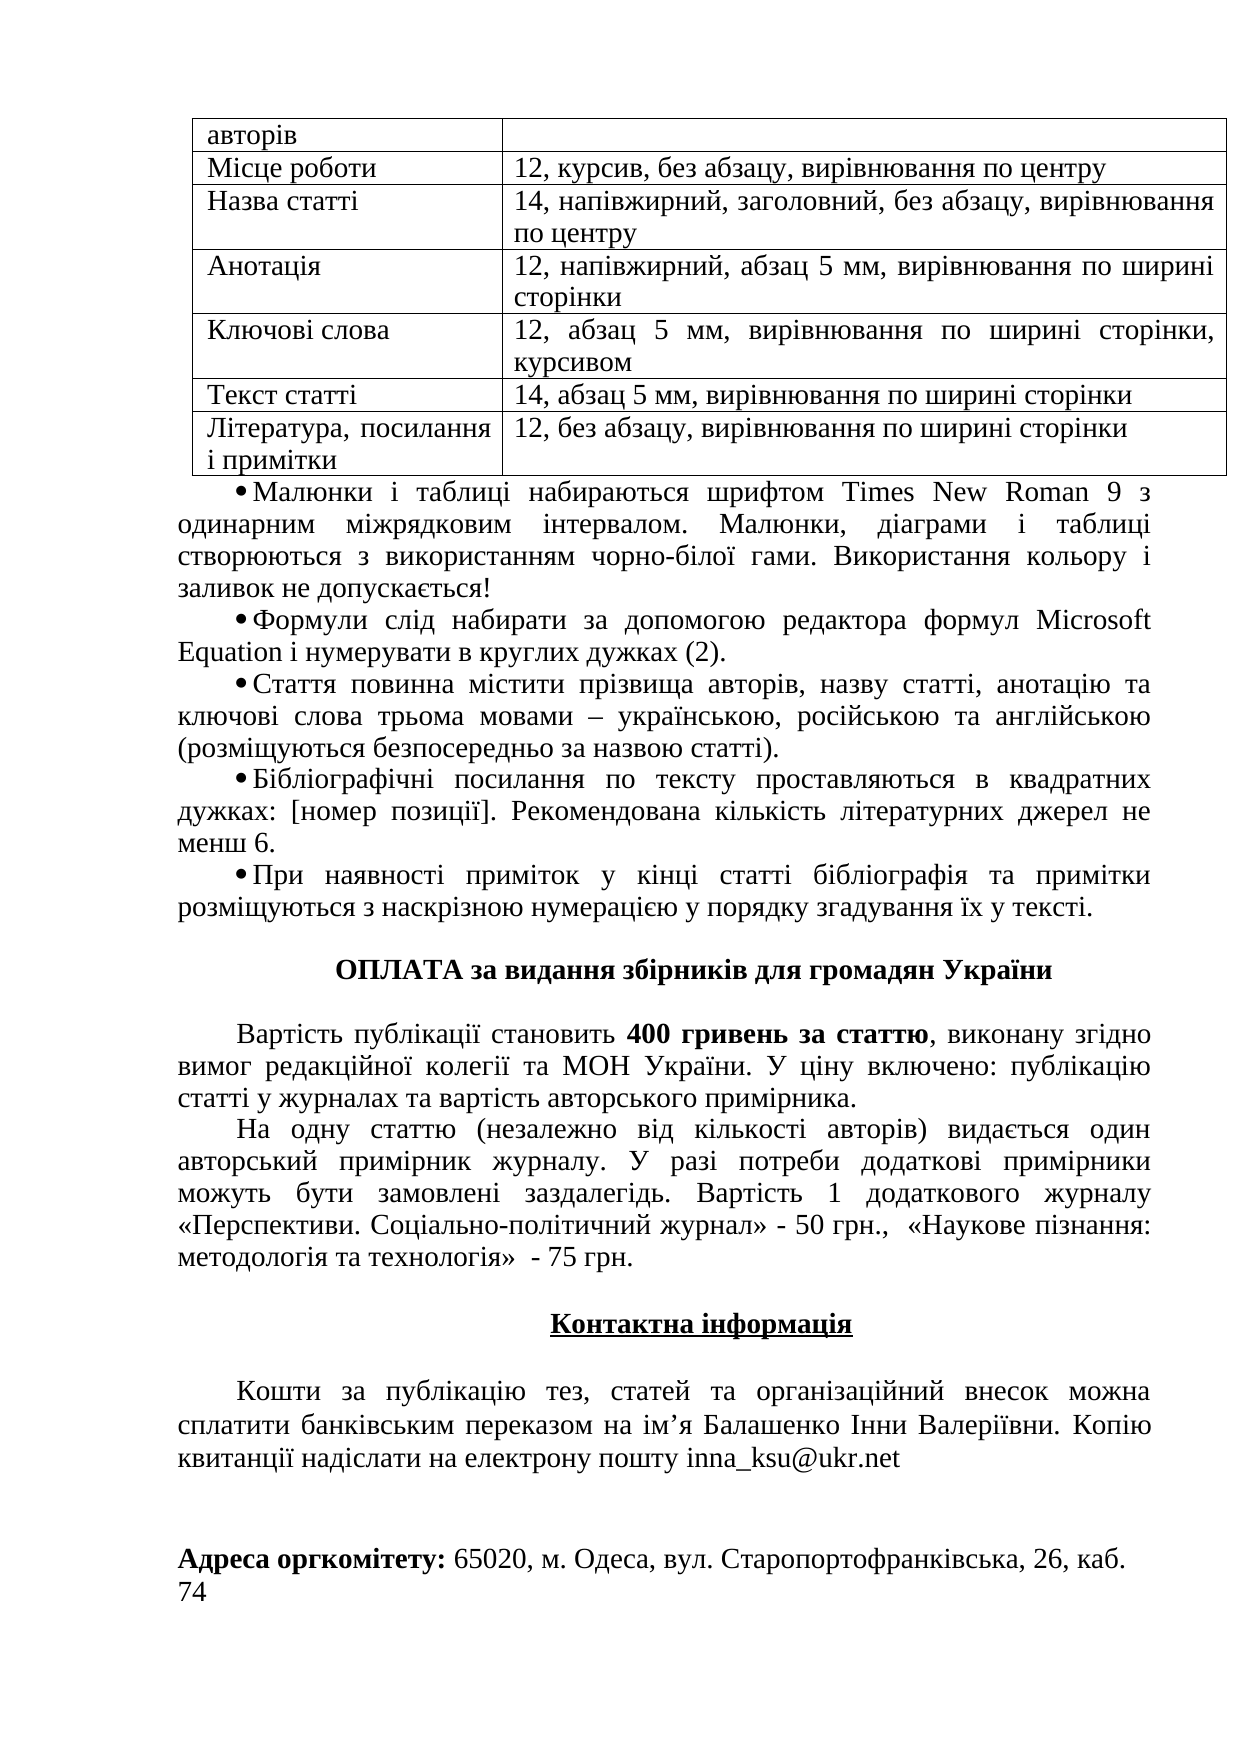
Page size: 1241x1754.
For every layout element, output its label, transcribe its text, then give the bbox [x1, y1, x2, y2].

text ОПЛАТА за видання збірників для громадян України [177, 954, 1152, 986]
list Малюнки і таблиці набираються шрифтом Times New Roman 9 з одинарним міжрядковим інтервалом. Малюнки, діаграми і таблиці створюються з використанням чорно-білої гами. Використання кольору і заливок не допускається! [177, 476, 1152, 604]
list Стаття повинна містити прізвища авторів, назву статті, анотацію та ключові слова трьома мовами – українською, російською та англійською (розміщуються безпосередньо за назвою статті). [177, 668, 1152, 763]
table_cell Назва статті [193, 185, 502, 248]
table_cell 12, напівжирний, абзац , вирівнювання по ширині сторінки [503, 250, 1226, 313]
list При наявності приміток у кінці статті бібліографія та примітки розміщуються з наскрізною нумерацією у порядку згадування їх у тексті. [177, 859, 1152, 923]
list Бібліографічні посилання по тексту проставляються в квадратних дужках: [номер позиції]. Рекомендована кількість літературних джерел не менш 6. [177, 763, 1152, 859]
text На одну статтю (незалежно від кількості авторів) видається один авторський примірник журналу. У разі потреби додаткові примірники можуть бути замовлені заздалегідь. Вартість 1 додаткового журналу «Перспективи. Соціально-політичний журнал» - 50 грн., «Наукове пізнання: методологія та технологія» - 75 грн. [177, 1113, 1152, 1273]
text Кошти за публікацію тез, статей та організаційний внесок можна сплатити банківським переказом на ім’я Балашенко Інни Валеріївни. Копію квитанції надіслати на електрону пошту inna_ksu@ukr.net [177, 1373, 1152, 1474]
list Формули слід набирати за допомогою редактора формул Microsoft Equation і нумерувати в круглих дужках (2). [177, 604, 1152, 668]
table_cell Текст статті [193, 379, 502, 411]
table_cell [503, 119, 1226, 151]
table_cell 12, без абзацу, вирівнювання по ширині сторінки [503, 412, 1226, 475]
table_cell 14, абзац , вирівнювання по ширині сторінки [503, 379, 1226, 411]
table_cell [193, 119, 502, 151]
table_cell Анотація [193, 250, 502, 313]
text Вартість публікації становить 400 гривень за статтю, виконану згідно вимог редакційної колегії та МОН України. У ціну включено: публікацію статті у журналах та вартість авторського примірника. [177, 1018, 1152, 1113]
table_cell Література, посилання і примітки [193, 412, 502, 475]
text Контактна інформація [177, 1306, 1152, 1340]
text Адреса оргкомітету: . Одеса, вул. Старопортофранківська, 26, каб. 74 [177, 1541, 1152, 1608]
table_cell 14, напівжирний, заголовний, без абзацу, вирівнювання по центру [503, 185, 1226, 248]
table_cell 12, курсив, без абзацу, вирівнювання по центру [503, 152, 1226, 184]
table_cell Ключові слова [193, 314, 502, 378]
table_cell Місце роботи [193, 152, 502, 184]
table_cell 12, абзац , вирівнювання по ширині сторінки, курсивом [503, 314, 1226, 378]
